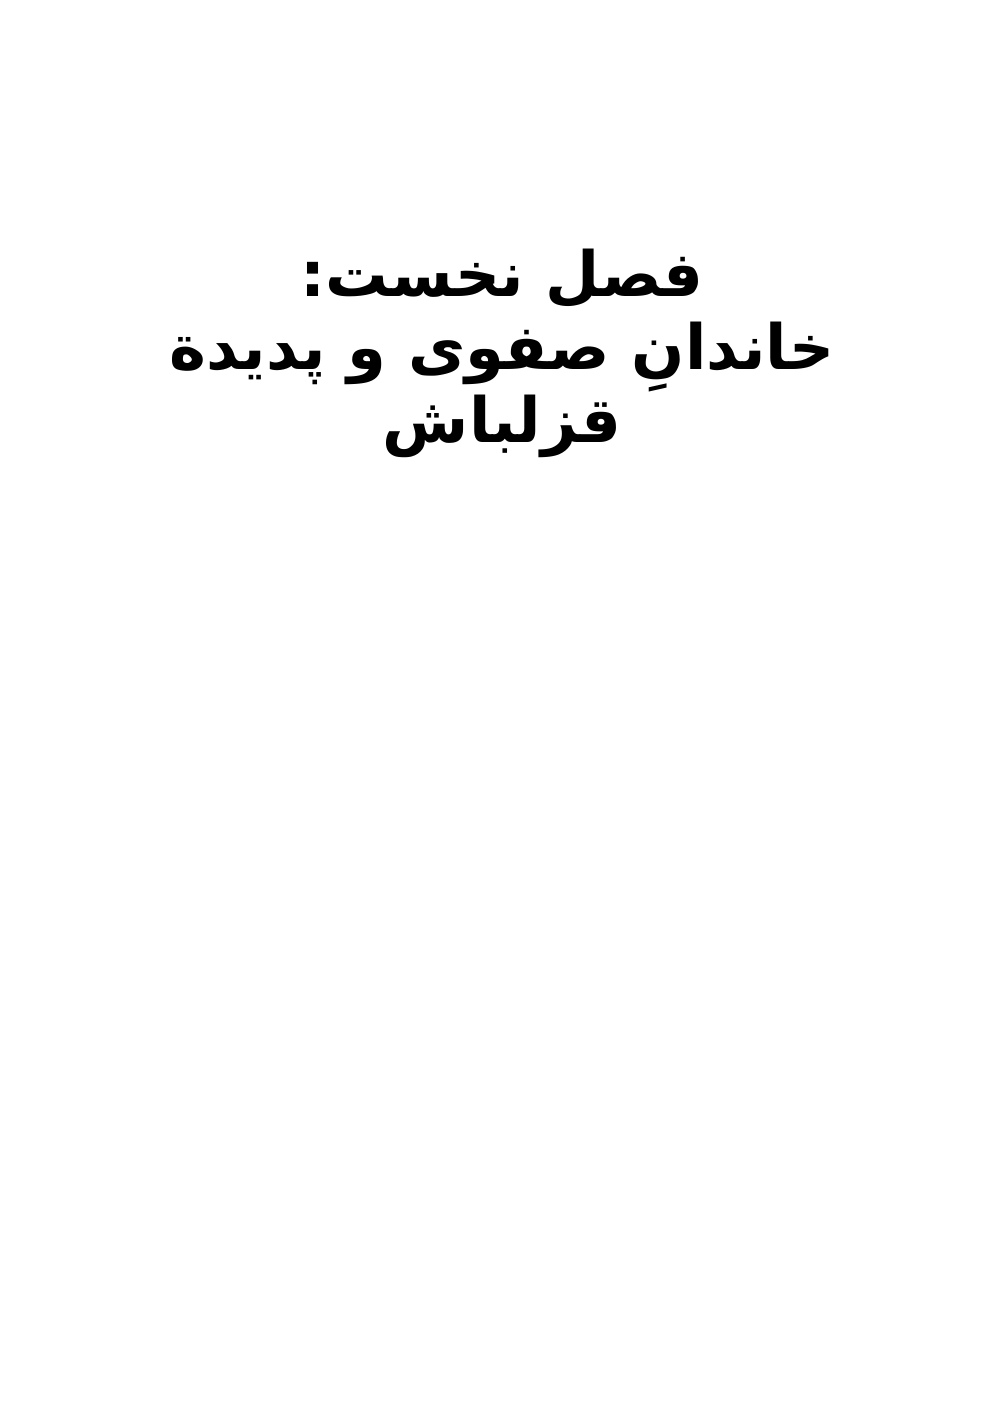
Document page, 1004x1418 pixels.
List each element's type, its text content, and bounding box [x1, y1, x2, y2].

text فصل نخست: خاندانِ صفوی و پدیدة قزلباش [112, 239, 892, 457]
